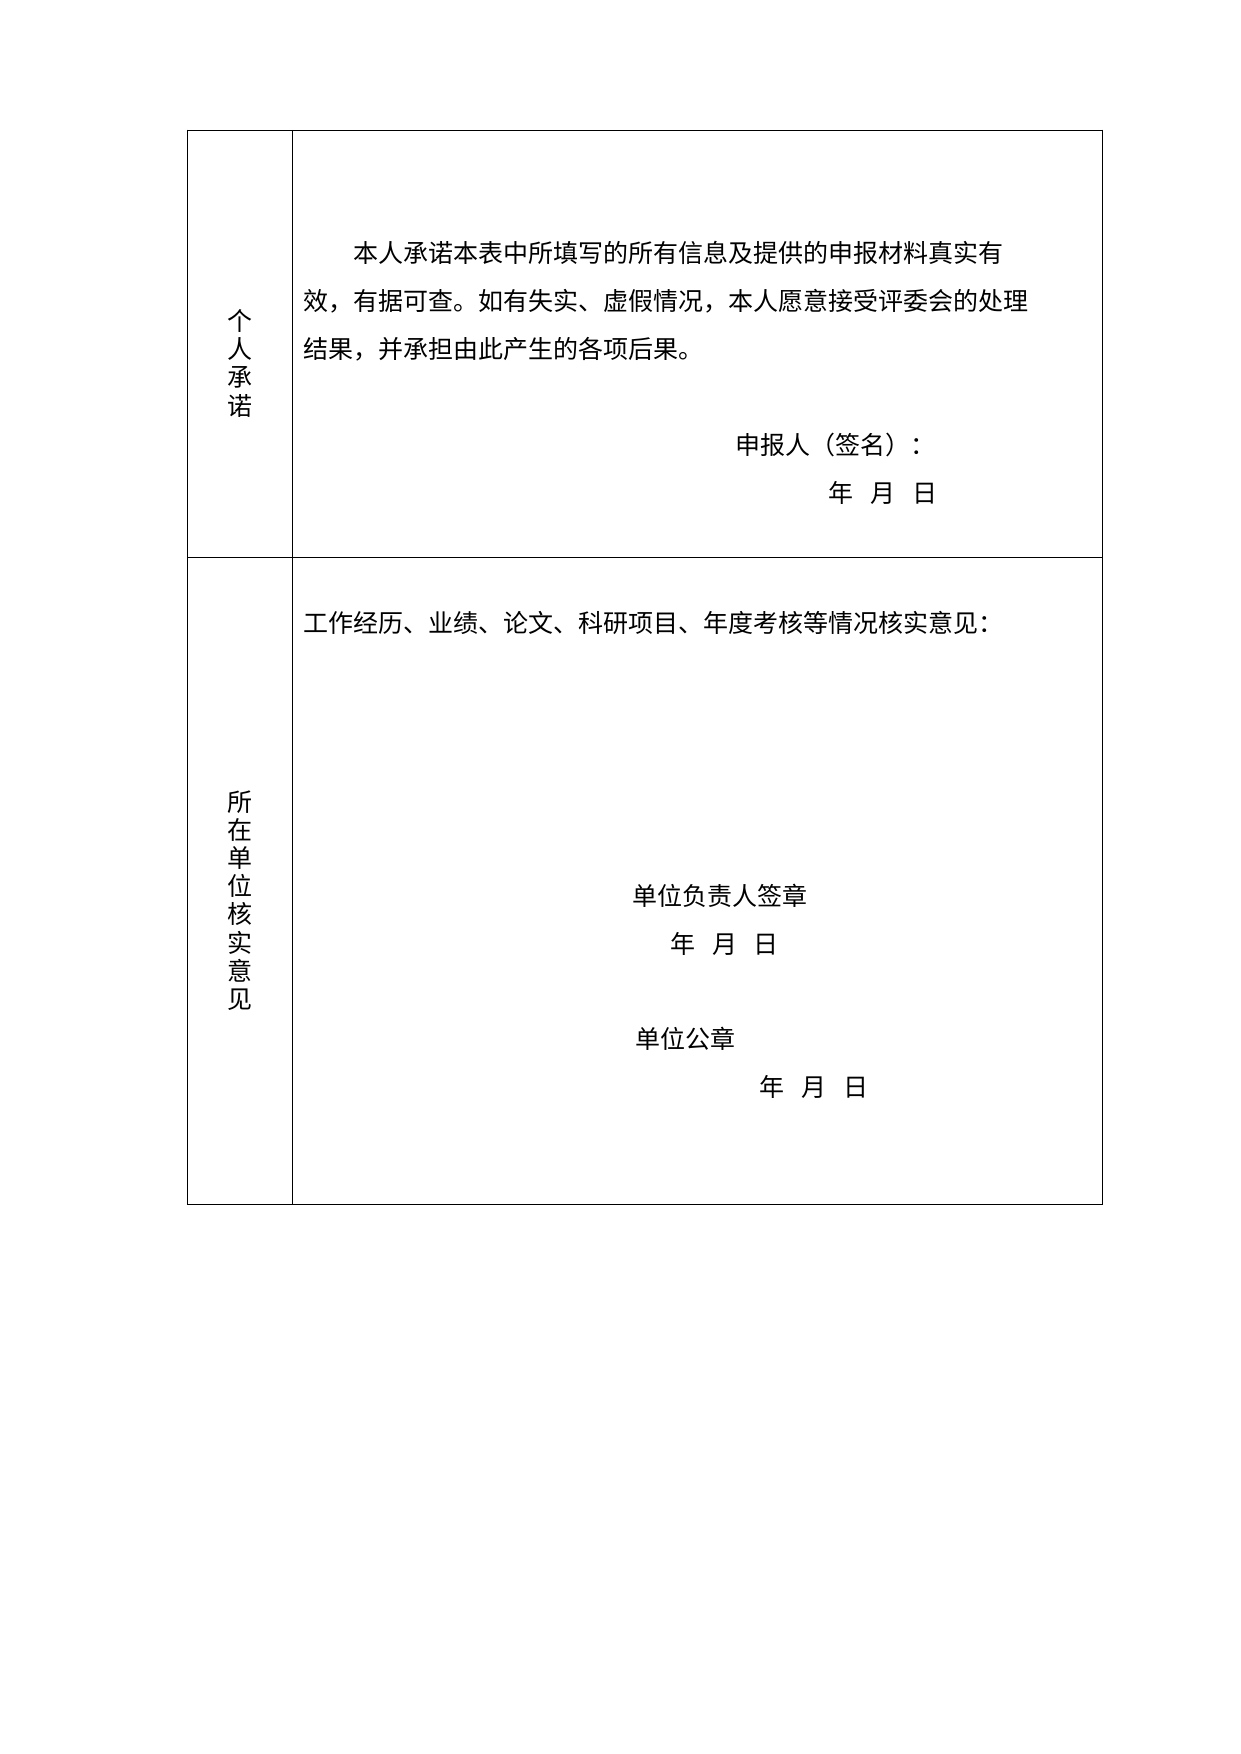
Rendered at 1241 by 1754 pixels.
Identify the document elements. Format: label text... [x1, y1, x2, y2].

table_header 个人承诺 [188, 131, 292, 557]
table_header 本人承诺本表中所填写的所有信息及提供的申报材料真实有效，有据可查。如有失实、虚假情况，本人愿意接受评委会的处理结果，并承担由此产生的各项后果。 申报人（签名）： 年 月 日 [293, 131, 1102, 557]
table_cell 所在单位核实意见 [188, 558, 292, 1204]
table_cell 工作经历、业绩、论文、科研项目、年度考核等情况核实意见： 单位负责人签章 年 月 日 单位公章 年 月 日 [293, 558, 1102, 1204]
